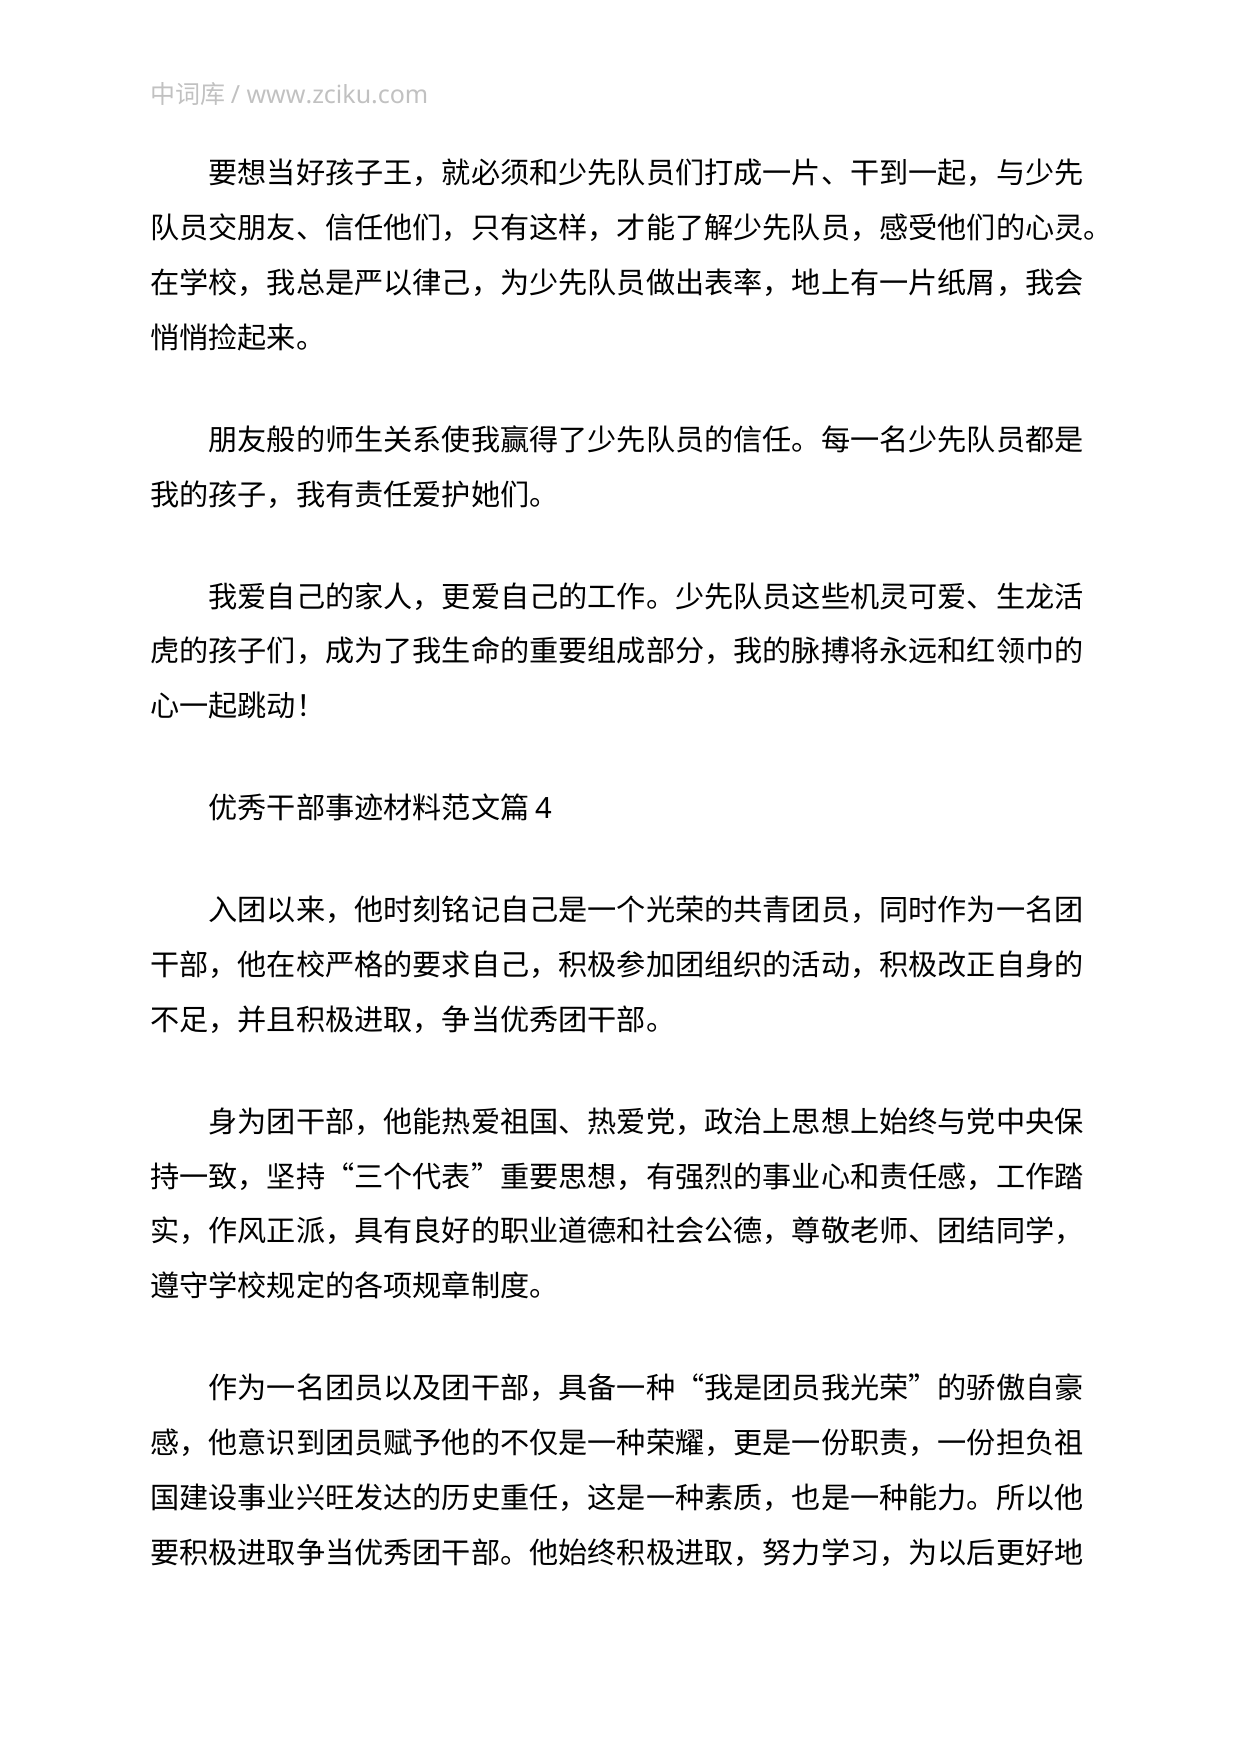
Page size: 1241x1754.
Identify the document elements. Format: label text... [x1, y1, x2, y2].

text 身为团干部，他能热爱祖国、热爱党，政治上思想上始终与党中央保持一致，坚持“三个代表”重要思想，有强烈的事业心和责任感，工作踏实，作风正派，具有良好的职业道德和社会公德，尊敬老师、团结同学，遵守学校规定的各项规章制度。 [150, 1098, 1090, 1305]
text 我爱自己的家人，更爱自己的工作。少先队员这些机灵可爱、生龙活虎的孩子们，成为了我生命的重要组成部分，我的脉搏将永远和红领巾的心一起跳动！ [150, 573, 1090, 725]
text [150, 1365, 1090, 1572]
text 朋友般的师生关系使我赢得了少先队员的信任。每一名少先队员都是我的孩子，我有责任爱护她们。 [150, 416, 1090, 514]
text 要想当好孩子王，就必须和少先队员们打成一片、干到一起，与少先队员交朋友、信任他们，只有这样，才能了解少先队员，感受他们的心灵。在学校，我总是严以律己，为少先队员做出表率，地上有一片纸屑，我会悄悄捡起来。 [150, 150, 1090, 357]
text 优秀干部事迹材料范文篇4 [150, 785, 1090, 827]
text 入团以来，他时刻铭记自己是一个光荣的共青团员，同时作为一名团干部，他在校严格的要求自己，积极参加团组织的活动，积极改正自身的不足，并且积极进取，争当优秀团干部。 [150, 887, 1090, 1039]
